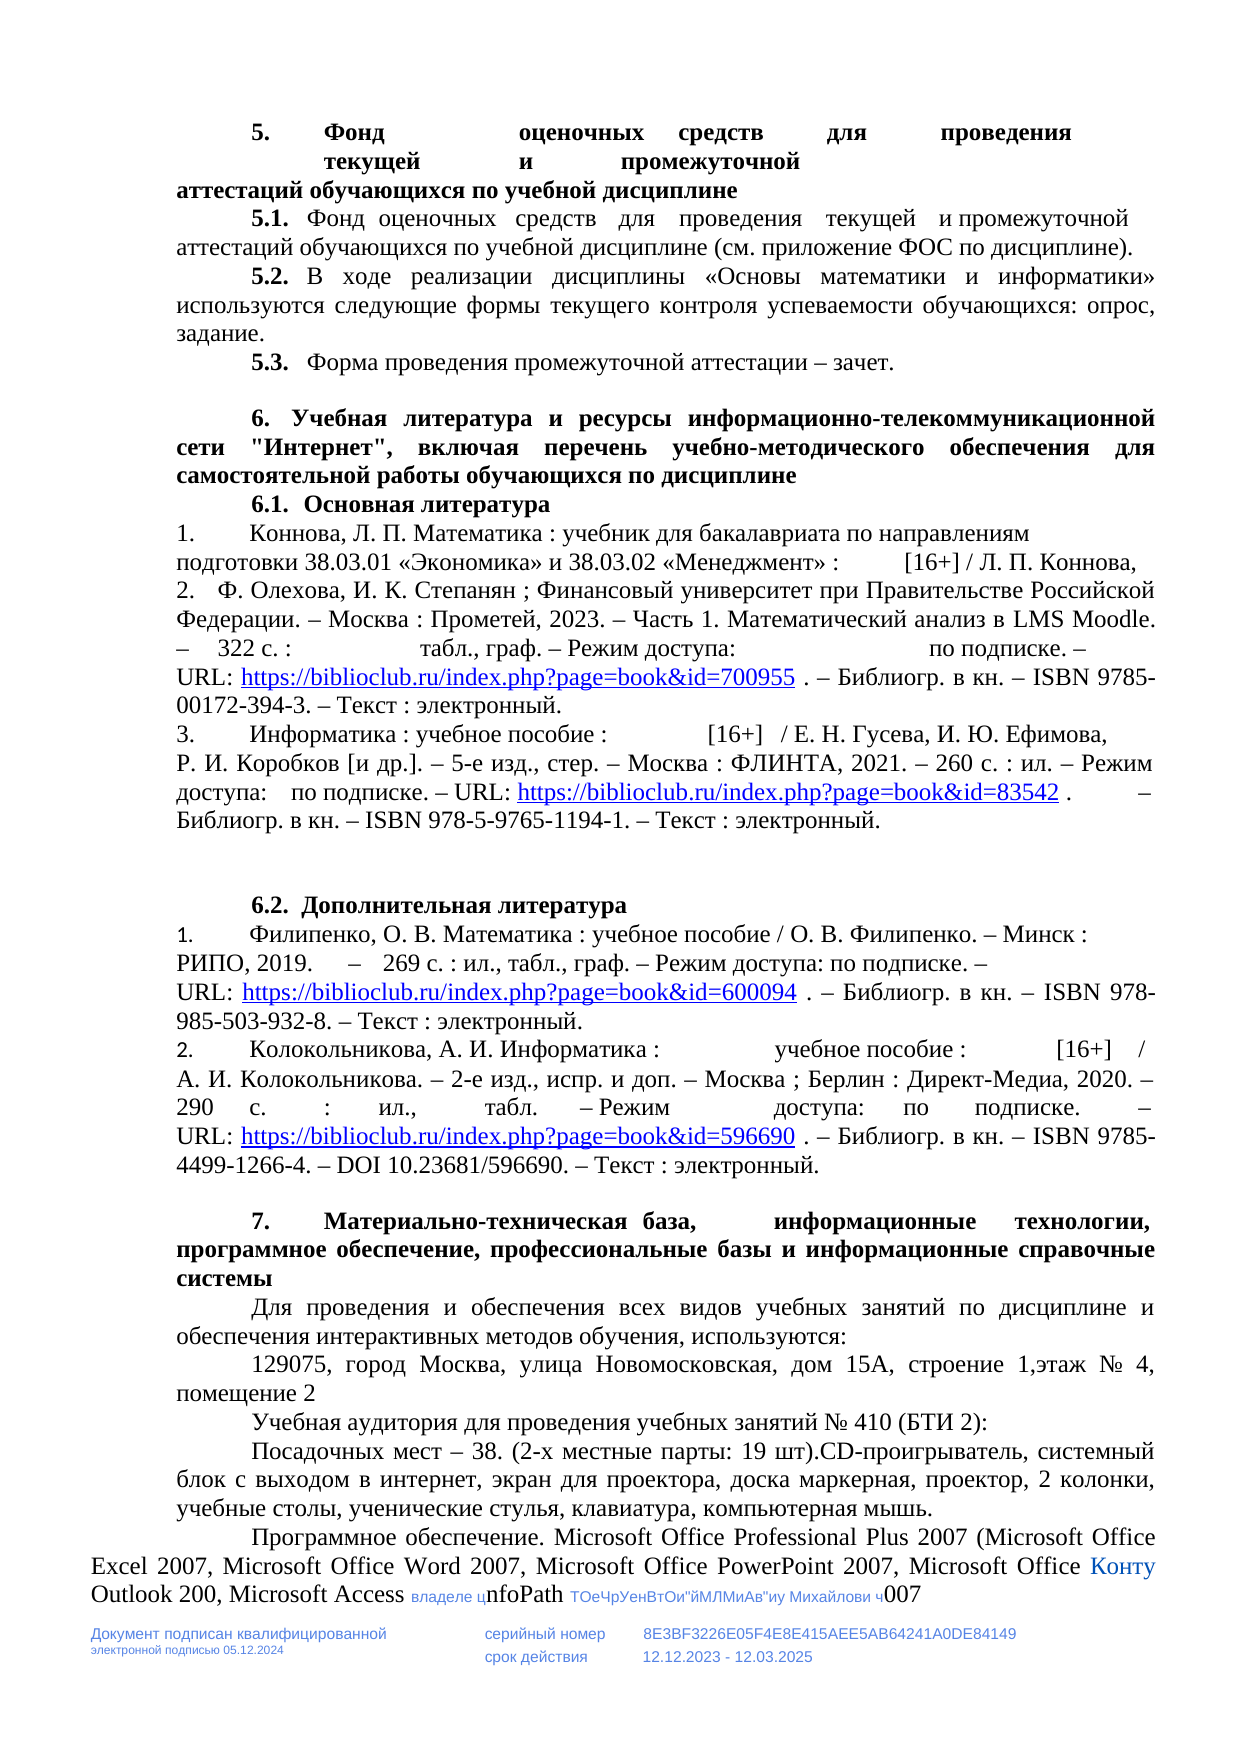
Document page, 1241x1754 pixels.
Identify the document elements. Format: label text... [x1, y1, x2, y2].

text URL: https://biblioclub.ru/index.php?page=book&id=600094 . – Библиогр. в кн. – ISBN 978985-503-932-8. – Текст : электронный. [176, 977, 1156, 1034]
list Коннова, Л. П. Математика : учебник для бакалавриата по направлениям [176, 518, 1156, 547]
list Ф. Олехова, И. К. Степанян ; Финансовый университет при Правительстве Российской Федерации. – Москва : Прометей, 2023. – Часть 1. Математический анализ в LMS Moodle. – 322 с. : табл., граф. – Режим доступа: по подписке. – [176, 576, 1156, 662]
text URL: https://biblioclub.ru/index.php?page=book&id=596690 . – Библиогр. в кн. – ISBN 9785-4499-1266-4. – DOI 10.23681/596690. – Текст : электронный. [176, 1121, 1156, 1179]
text электронной подписью 05.12.2024 срок действия 12.12.2023 - 12.03.2025 [91, 1643, 1156, 1667]
text аттестаций обучающихся по учебной дисциплине (см. приложение ФОС по дисциплине). [91, 232, 1156, 261]
text РИПО, 2019. – 269 с. : ил., табл., граф. – Режим доступа: по подписке. – [176, 948, 1156, 977]
text URL: https://biblioclub.ru/index.php?page=book&id=700955 . – Библиогр. в кн. – ISBN 9785-00172-394-3. – Текст : электронный. [176, 662, 1156, 719]
list Материально-техническая база, информационные технологии, [251, 1206, 1156, 1234]
text программное обеспечение, профессиональные базы и информационные справочные системы [176, 1234, 1156, 1292]
list Фонд оценочных средств для проведения текущей и промежуточной [251, 117, 1156, 175]
list Фонд оценочных средств для проведения текущей и промежуточной [251, 203, 1156, 232]
text 129075, город Москва, улица Новомосковская, дом 15А, строение 1,этаж № 4, помещение 2 [176, 1349, 1156, 1407]
list В ходе реализации дисциплины «Основы математики и информатики» используются следующие формы текущего контроля успеваемости обучающихся: опрос, задание. [176, 261, 1156, 347]
list Учебная литература и ресурсы информационно-телекоммуникационной сети "Интернет", включая перечень учебно-методического обеспечения для самостоятельной работы обучающихся по дисциплине [176, 403, 1156, 489]
text Р. И. Коробков [и др.]. – 5-е изд., стер. – Москва : ФЛИНТА, 2021. – 260 с. : ил. – Режим доступа: по подписке. – URL: https://biblioclub.ru/index.php?page=book&id=83542 . – [176, 748, 1156, 806]
text аттестаций обучающихся по учебной дисциплине [91, 175, 1156, 203]
text подготовки 38.03.01 «Экономика» и 38.03.02 «Менеджмент» : [16+] / Л. П. Коннова, [176, 547, 1156, 576]
text А. И. Колокольникова. – 2-е изд., испр. и доп. – Москва ; Берлин : Директ-Медиа, 2020. – 290 с. : ил., табл. – Режим доступа: по подписке. – [176, 1064, 1156, 1121]
list Колокольникова, А. И. Информатика : учебное пособие : [16+] / [176, 1034, 1156, 1064]
text Учебная аудитория для проведения учебных занятий № 410 (БТИ 2): [251, 1407, 1156, 1436]
list Филипенко, О. В. Математика : учебное пособие / О. В. Филипенко. – Минск : [176, 919, 1156, 948]
text Программное обеспечение. Microsoft Office Professional Plus 2007 (Microsoft Office Excel 2007, Microsoft Office Word 2007, Microsoft Office PowerPoint 2007, Microsoft Office Конту Outlook 200, Microsoft Access владеле цnfoPath ТОеЧрУенВтОи"йМЛМиАв"иу Михайлови ч007 [91, 1522, 1156, 1608]
list Дополнительная литература [251, 891, 1156, 919]
list Форма проведения промежуточной аттестации – зачет. [251, 347, 1156, 376]
text Библиогр. в кн. – ISBN 978-5-9765-1194-1. – Текст : электронный. [176, 806, 1156, 834]
text Для проведения и обеспечения всех видов учебных занятий по дисциплине и обеспечения интерактивных методов обучения, используются: [176, 1292, 1156, 1349]
text Документ подписан квалифицированной серийный номер 8E3BF3226E05F4E8E415AEE5AB64241A0DE84149 [91, 1625, 1156, 1643]
text Посадочных мест – 38. (2-х местные парты: 19 шт).CD-проигрыватель, системный блок с выходом в интернет, экран для проектора, доска маркерная, проектор, 2 колонки, учебные столы, ученические стулья, клавиатура, компьютерная мышь. [176, 1436, 1156, 1522]
list Основная литература [176, 489, 1156, 518]
list Информатика : учебное пособие : [16+] / Е. Н. Гусева, И. Ю. Ефимова, [176, 719, 1156, 748]
